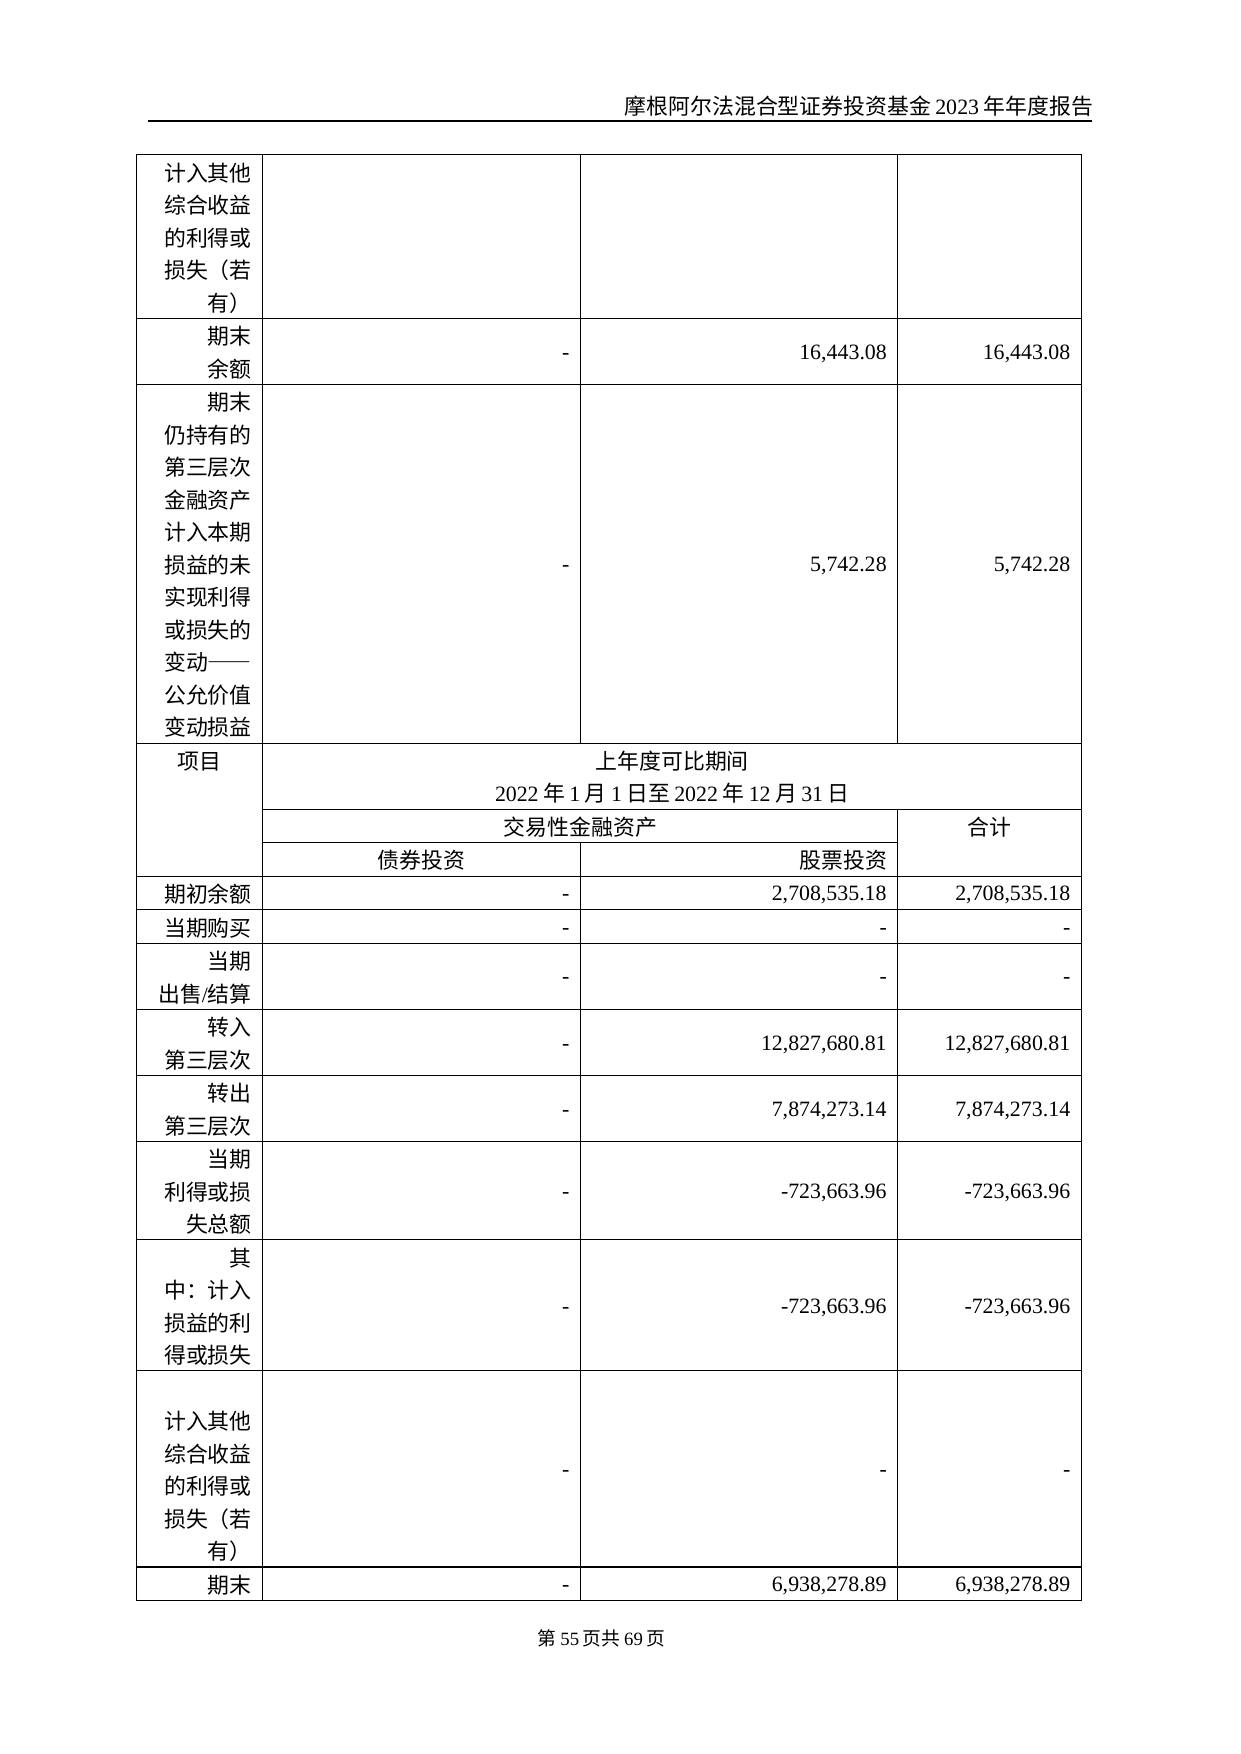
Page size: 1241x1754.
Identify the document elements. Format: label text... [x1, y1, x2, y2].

table_cell 2,708,535.18 [898, 877, 1081, 909]
table_cell - [898, 1371, 1081, 1566]
table_cell 7,874,273.14 [581, 1076, 897, 1141]
table_cell 合计 [898, 810, 1081, 876]
table_cell - [263, 319, 580, 384]
table_cell 股票投资 [581, 843, 897, 876]
table_cell 其中：计入损益的利得或损失 [137, 1240, 262, 1370]
table_cell - [263, 1076, 580, 1141]
table_cell 7,874,273.14 [898, 1076, 1081, 1141]
table_cell 当期利得或损失总额 [137, 1142, 262, 1239]
table_cell 项目 [137, 744, 262, 876]
table_cell - [581, 1371, 897, 1566]
table_cell - [581, 155, 897, 318]
table_cell - [581, 944, 897, 1009]
table_cell - [263, 910, 580, 943]
table_cell 交易性金融资产 [263, 810, 897, 842]
table_cell -723,663.96 [581, 1142, 897, 1239]
table_cell 当期购买 [137, 910, 262, 943]
table_cell 5,742.28 [581, 385, 897, 742]
table_cell - [263, 944, 580, 1009]
table_cell 5,742.28 [898, 385, 1081, 742]
table_cell 期初余额 [137, 877, 262, 909]
table_cell -723,663.96 [898, 1240, 1081, 1370]
table_cell 计入其他综合收益的利得或损失（若有） [137, 155, 262, 318]
table_cell 12,827,680.81 [581, 1010, 897, 1075]
table_cell 6,938,278.89 [581, 1568, 897, 1600]
table_cell 上年度可比期间 2022年1月1日至2022年12月31日 [263, 744, 1081, 808]
table_cell -723,663.96 [581, 1240, 897, 1370]
table_cell - [898, 944, 1081, 1009]
table_cell 债券投资 [263, 843, 580, 876]
table_cell - [263, 1568, 580, 1600]
table_cell 转入第三层次 [137, 1010, 262, 1075]
table_cell - [263, 155, 580, 318]
table_cell - [263, 385, 580, 742]
table_cell 12,827,680.81 [898, 1010, 1081, 1075]
table_cell 计入其他综合收益的利得或损失（若有） [137, 1371, 262, 1566]
table_cell 期末仍持有的第三层次金融资产计入本期损益的未实现利得或损失的变动——公允价值变动损益 [137, 385, 262, 742]
table_cell - [898, 910, 1081, 943]
table_cell - [898, 155, 1081, 318]
table_cell - [263, 877, 580, 909]
table_cell - [581, 910, 897, 943]
table_cell 16,443.08 [581, 319, 897, 384]
table_cell - [263, 1010, 580, 1075]
table_cell 16,443.08 [898, 319, 1081, 384]
table_cell 当期出售/结算 [137, 944, 262, 1009]
table_cell 2,708,535.18 [581, 877, 897, 909]
table_cell 期末余额 [137, 319, 262, 384]
table_cell 6,938,278.89 [898, 1568, 1081, 1600]
table_cell 期末余额 [137, 1568, 262, 1600]
table_cell - [263, 1371, 580, 1566]
table_cell -723,663.96 [898, 1142, 1081, 1239]
table_cell - [263, 1240, 580, 1370]
table_cell 转出第三层次 [137, 1076, 262, 1141]
table_cell - [263, 1142, 580, 1239]
